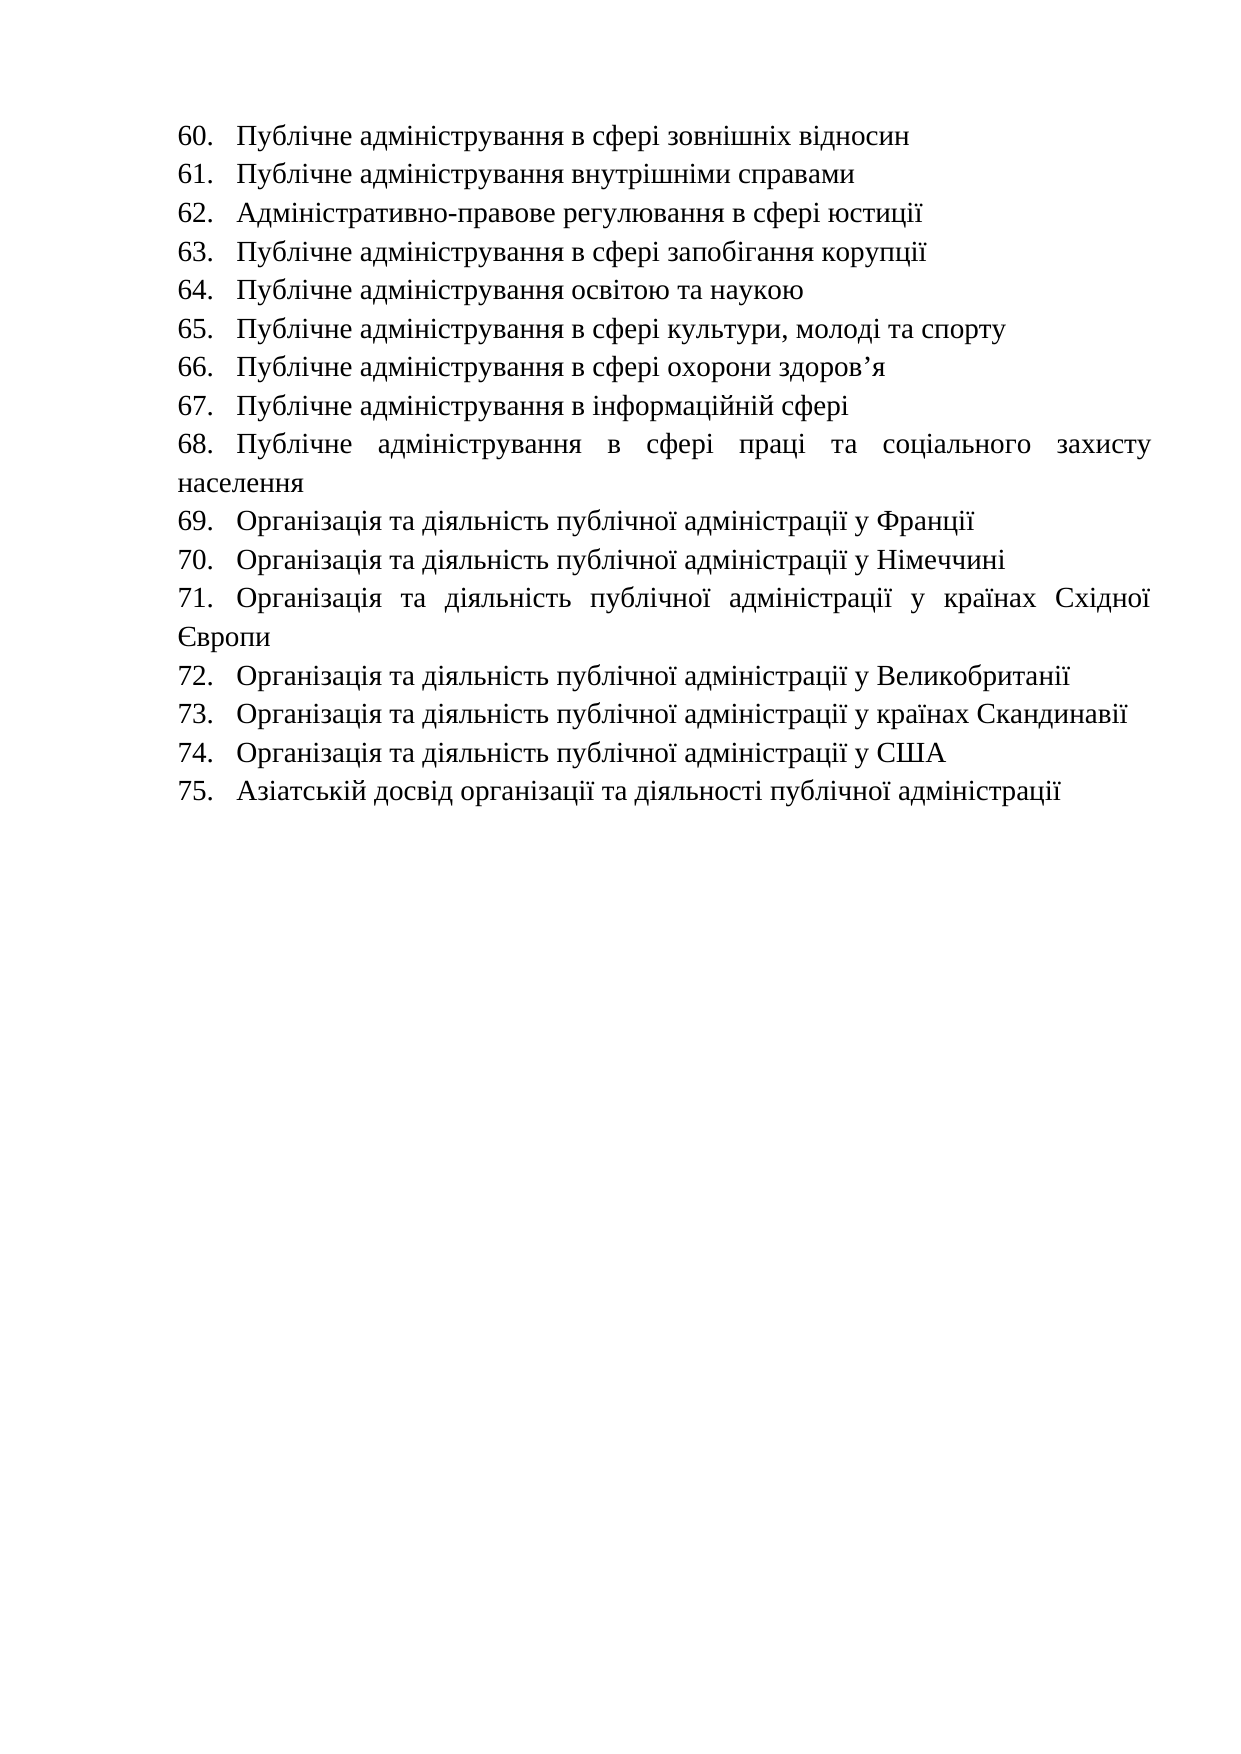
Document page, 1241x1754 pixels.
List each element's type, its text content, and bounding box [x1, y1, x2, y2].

list Публічне адміністрування освітою та наукою [177, 272, 1152, 306]
list Організація та діяльність публічної адміністрації у Великобританії [177, 658, 1152, 691]
list Організація та діяльність публічної адміністрації у США [177, 735, 1152, 768]
list Публічне адміністрування в сфері запобігання корупції [177, 234, 1152, 267]
list Публічне адміністрування внутрішніми справами [177, 157, 1152, 190]
list Публічне адміністрування в сфері культури, молоді та спорту [177, 311, 1152, 344]
list Організація та діяльність публічної адміністрації у країнах Скандинавії [177, 696, 1152, 730]
list Азіатській досвід організації та діяльності публічної адміністрації [177, 773, 1152, 807]
list Публічне адміністрування в інформаційній сфері [177, 388, 1152, 421]
list Організація та діяльність публічної адміністрації у країнах Східної Європи [177, 581, 1152, 653]
list Адміністративно-правове регулювання в сфері юстиції [177, 195, 1152, 229]
list Організація та діяльність публічної адміністрації у Франції [177, 503, 1152, 537]
list Організація та діяльність публічної адміністрації у Німеччині [177, 542, 1152, 576]
list Публічне адміністрування в сфері охорони здоров’я [177, 349, 1152, 383]
list Публічне адміністрування в сфері зовнішніх відносин [177, 118, 1152, 152]
list Публічне адміністрування в сфері праці та соціального захисту населення [177, 426, 1152, 498]
